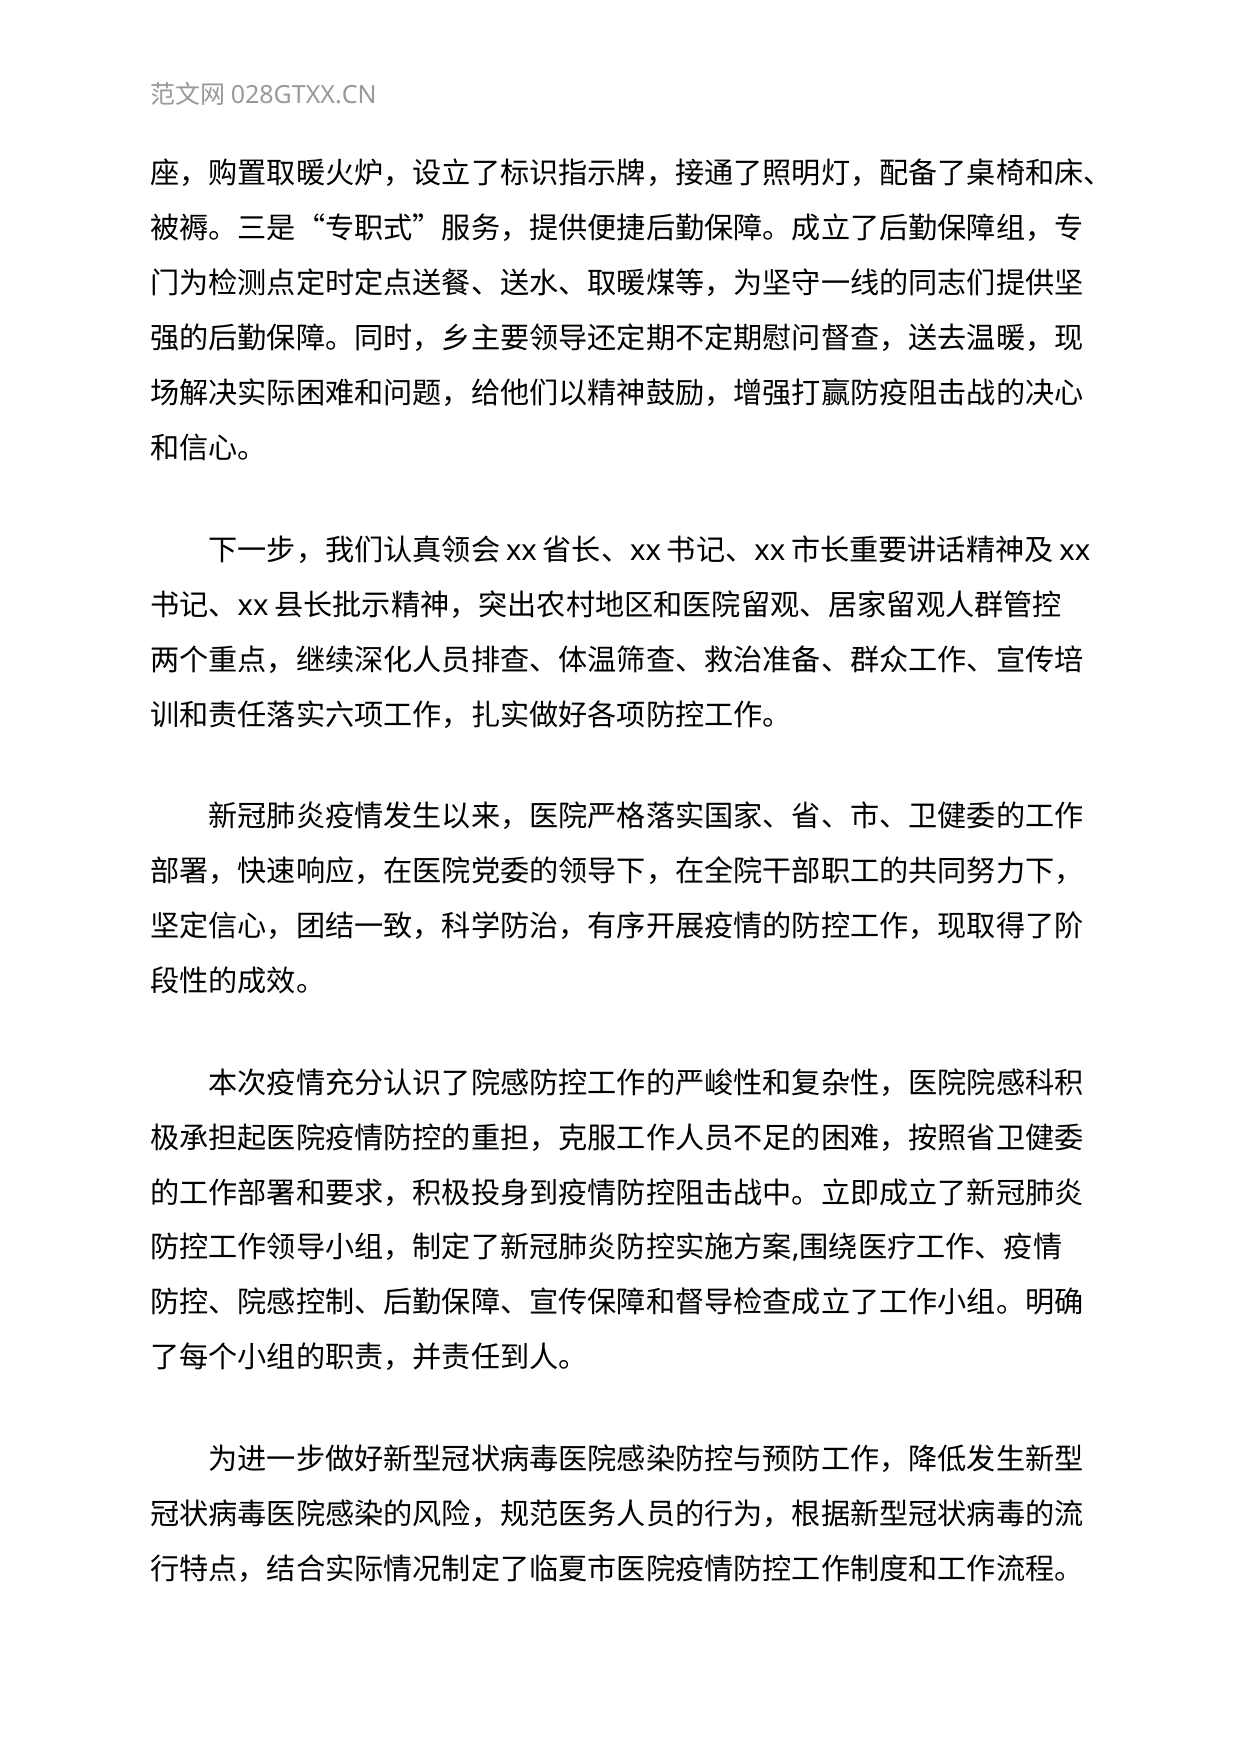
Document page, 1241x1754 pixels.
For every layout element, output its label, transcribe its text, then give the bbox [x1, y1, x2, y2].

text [150, 150, 1090, 467]
text 下一步，我们认真领会xx省长、xx书记、xx市长重要讲话精神及xx书记、xx县长批示精神，突出农村地区和医院留观、居家留观人群管控两个重点，继续深化人员排查、体温筛查、救治准备、群众工作、宣传培训和责任落实六项工作，扎实做好各项防控工作。 [150, 526, 1090, 733]
text 本次疫情充分认识了院感防控工作的严峻性和复杂性，医院院感科积极承担起医院疫情防控的重担，克服工作人员不足的困难，按照省卫健委的工作部署和要求，积极投身到疫情防控阻击战中。立即成立了新冠肺炎防控工作领导小组，制定了新冠肺炎防控实施方案,围绕医疗工作、疫情防控、院感控制、后勤保障、宣传保障和督导检查成立了工作小组。明确了每个小组的职责，并责任到人。 [150, 1059, 1090, 1376]
text 新冠肺炎疫情发生以来，医院严格落实国家、省、市、卫健委的工作部署，快速响应，在医院党委的领导下，在全院干部职工的共同努力下，坚定信心，团结一致，科学防治，有序开展疫情的防控工作，现取得了阶段性的成效。 [150, 793, 1090, 1000]
text 为进一步做好新型冠状病毒医院感染防控与预防工作，降低发生新型冠状病毒医院感染的风险，规范医务人员的行为，根据新型冠状病毒的流行特点，结合实际情况制定了临夏市医院疫情防控工作制度和工作流程。 [150, 1436, 1090, 1588]
